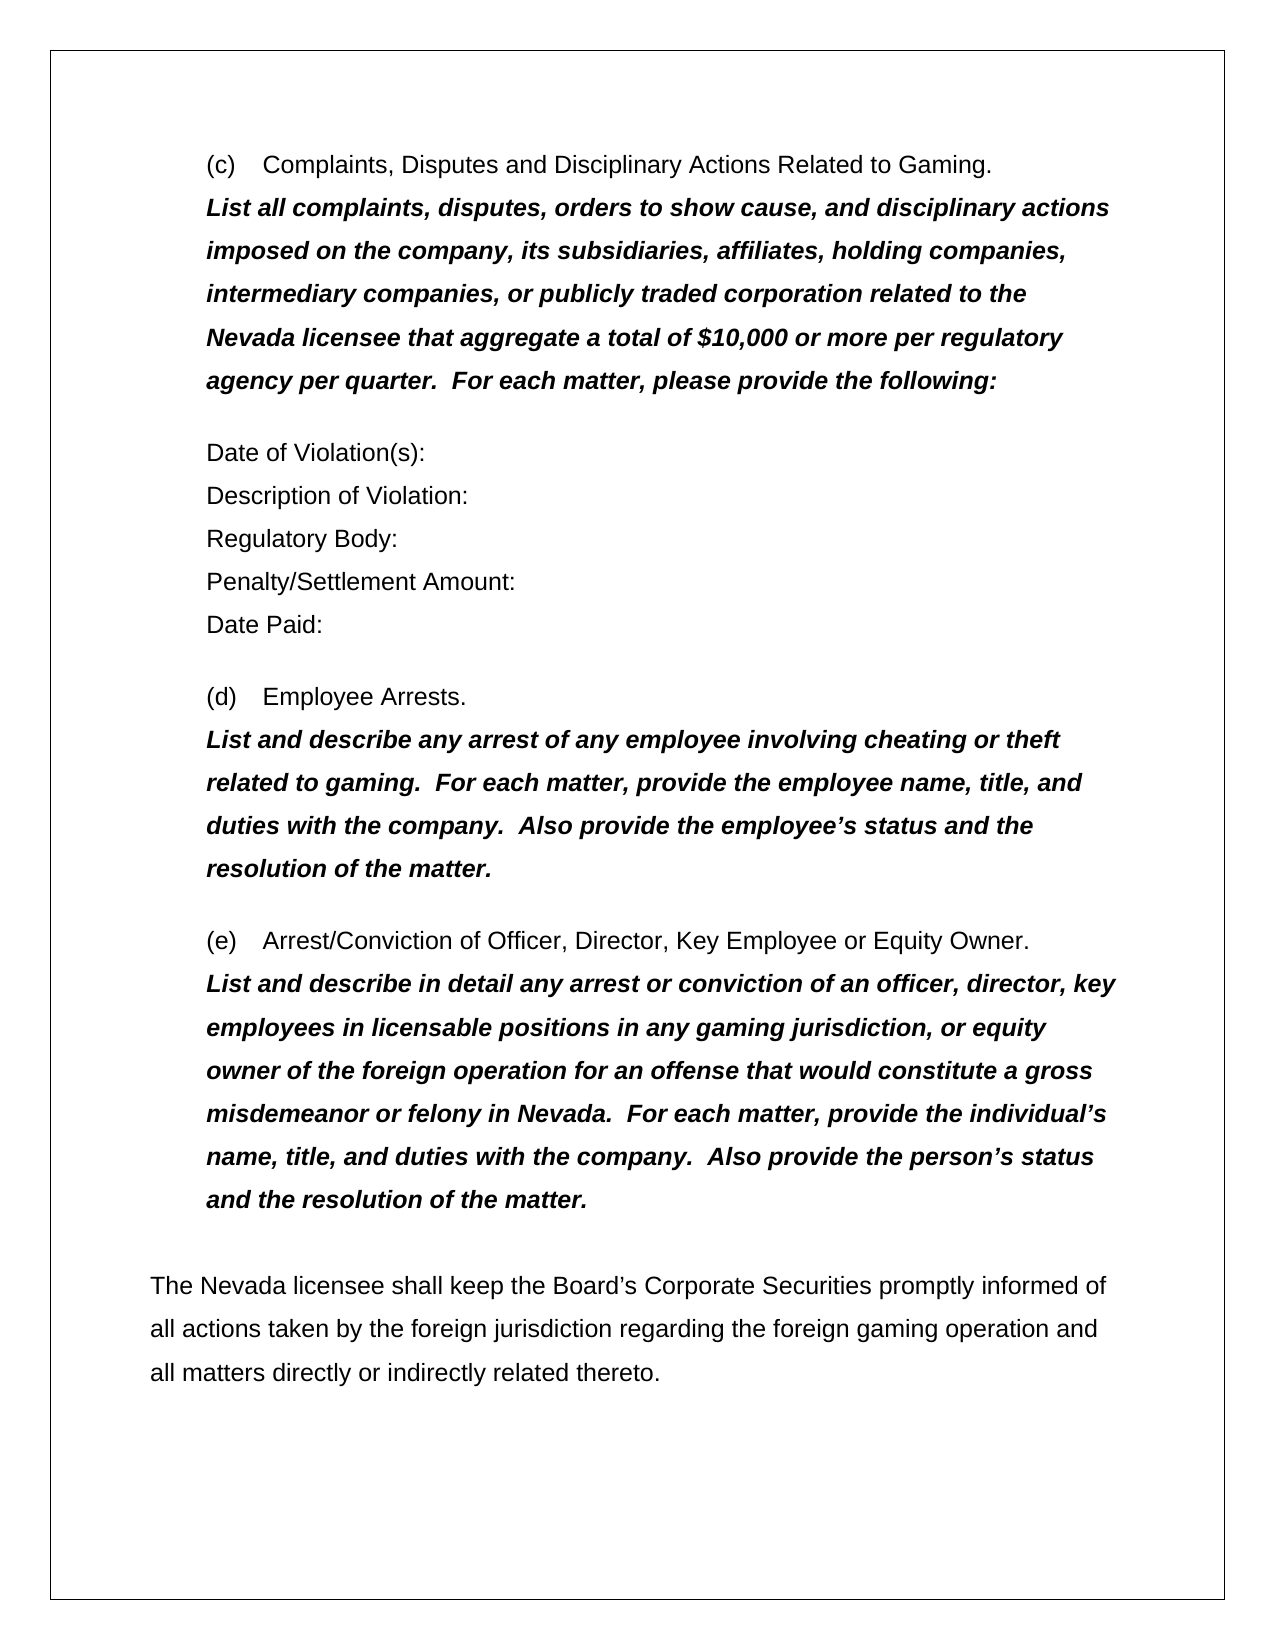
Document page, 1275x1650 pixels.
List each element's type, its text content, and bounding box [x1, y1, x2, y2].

text Date Paid: [150, 610, 1125, 639]
text The Nevada licensee shall keep the Board’s Corporate Securities promptly informed of all actions taken by the foreign jurisdiction regarding the foreign gaming operation and all matters directly or indirectly related thereto. [150, 1271, 1125, 1386]
text List and describe any arrest of any employee involving cheating or theft related to gaming. For each matter, provide the employee name, title, and duties with the company. Also provide the employee’s status and the resolution of the matter. [206, 725, 1125, 883]
text Regulatory Body: [150, 524, 1125, 552]
list Employee Arrests. [206, 682, 1125, 711]
text Date of Violation(s): [150, 437, 1125, 466]
text Description of Violation: [150, 481, 1125, 509]
text List and describe in detail any arrest or conviction of an officer, director, key employees in licensable positions in any gaming jurisdiction, or equity owner of the foreign operation for an offense that would constitute a gross misdemeanor or felony in Nevada. For each matter, provide the individual’s name, title, and duties with the company. Also provide the person’s status and the resolution of the matter. [206, 969, 1125, 1214]
text Penalty/Settlement Amount: [150, 567, 1125, 596]
text List all complaints, disputes, orders to show cause, and disciplinary actions imposed on the company, its subsidiaries, affiliates, holding companies, intermediary companies, or publicly traded corporation related to the Nevada licensee that aggregate a total of $10,000 or more per regulatory agency per quarter. For each matter, please provide the following: [206, 193, 1125, 394]
list Complaints, Disputes and Disciplinary Actions Related to Gaming. [206, 150, 1125, 179]
list Arrest/Conviction of Officer, Director, Key Employee or Equity Owner. [206, 926, 1125, 955]
